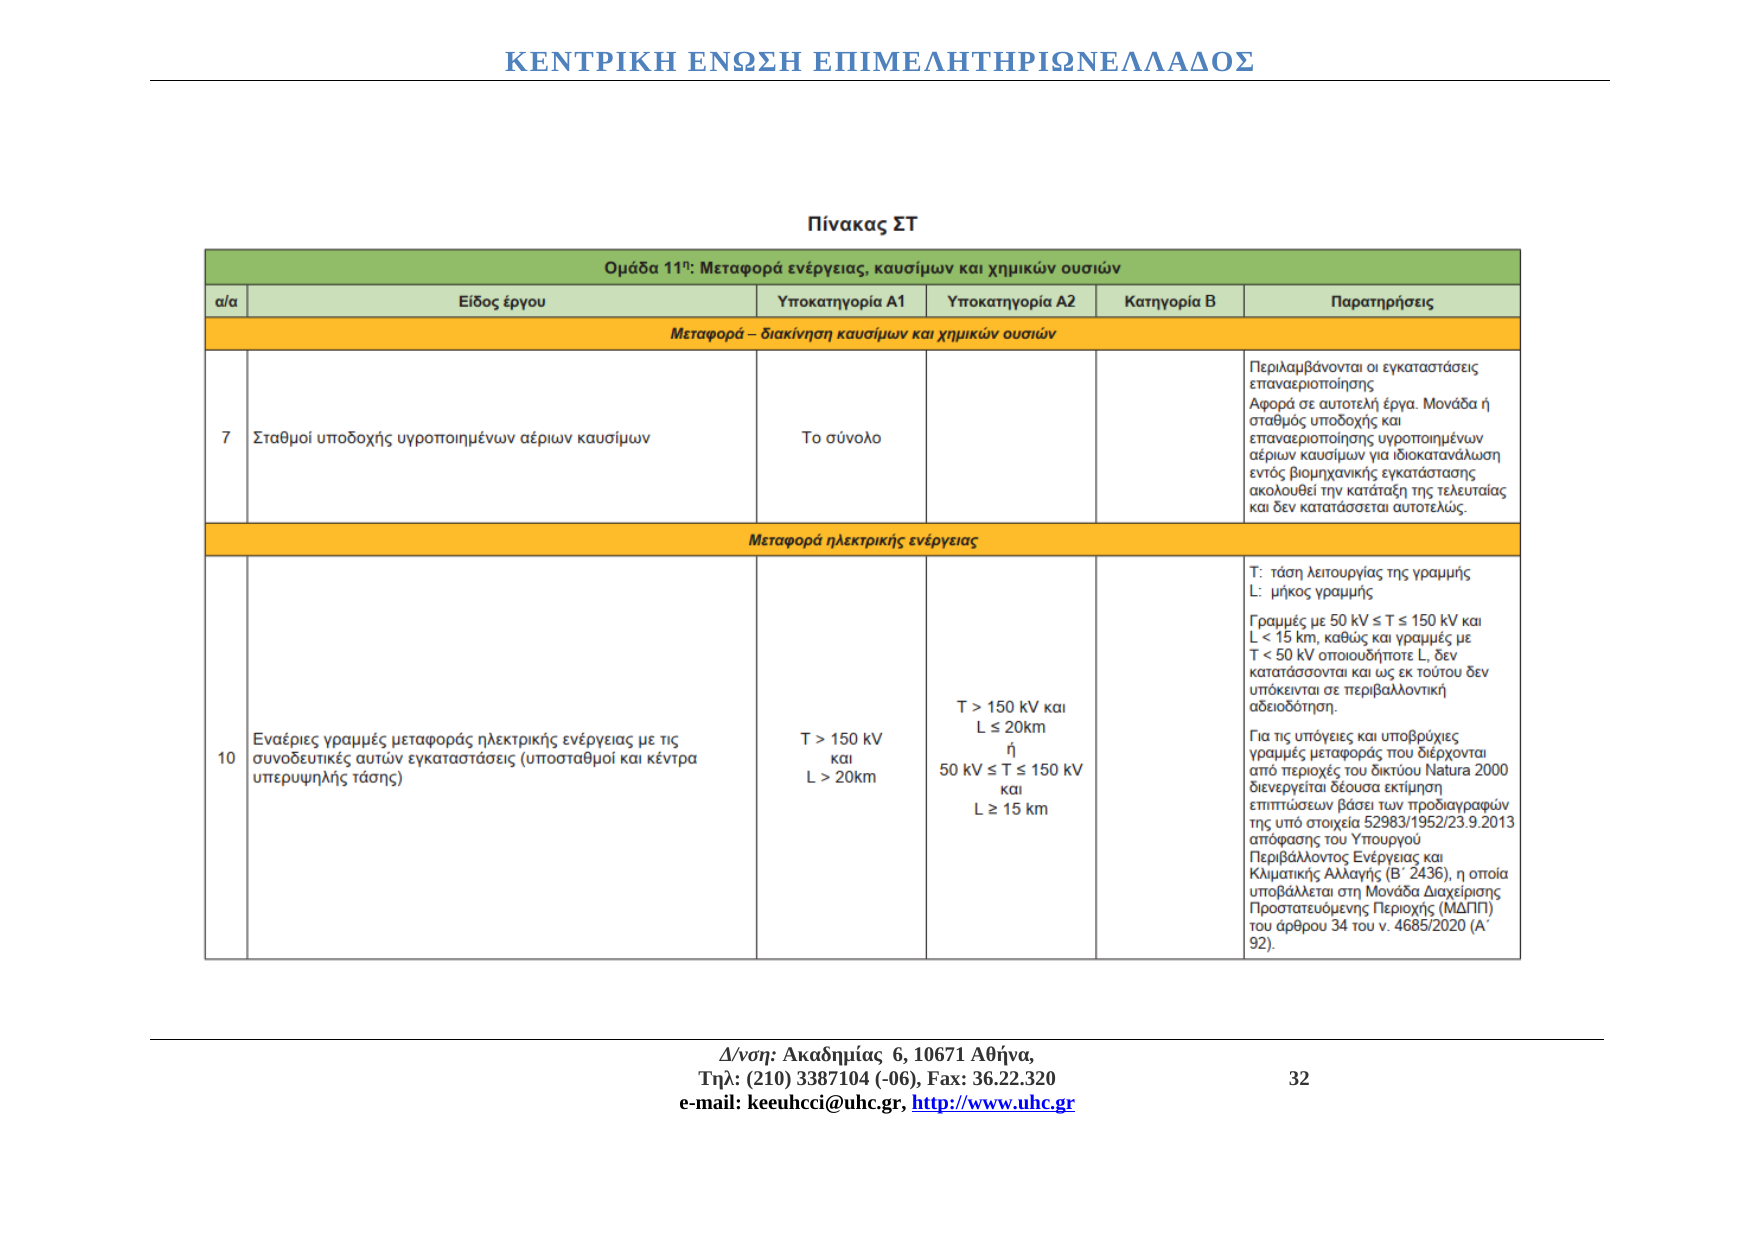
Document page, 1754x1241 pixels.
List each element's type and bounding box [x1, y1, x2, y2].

picture [180, 187, 1546, 988]
